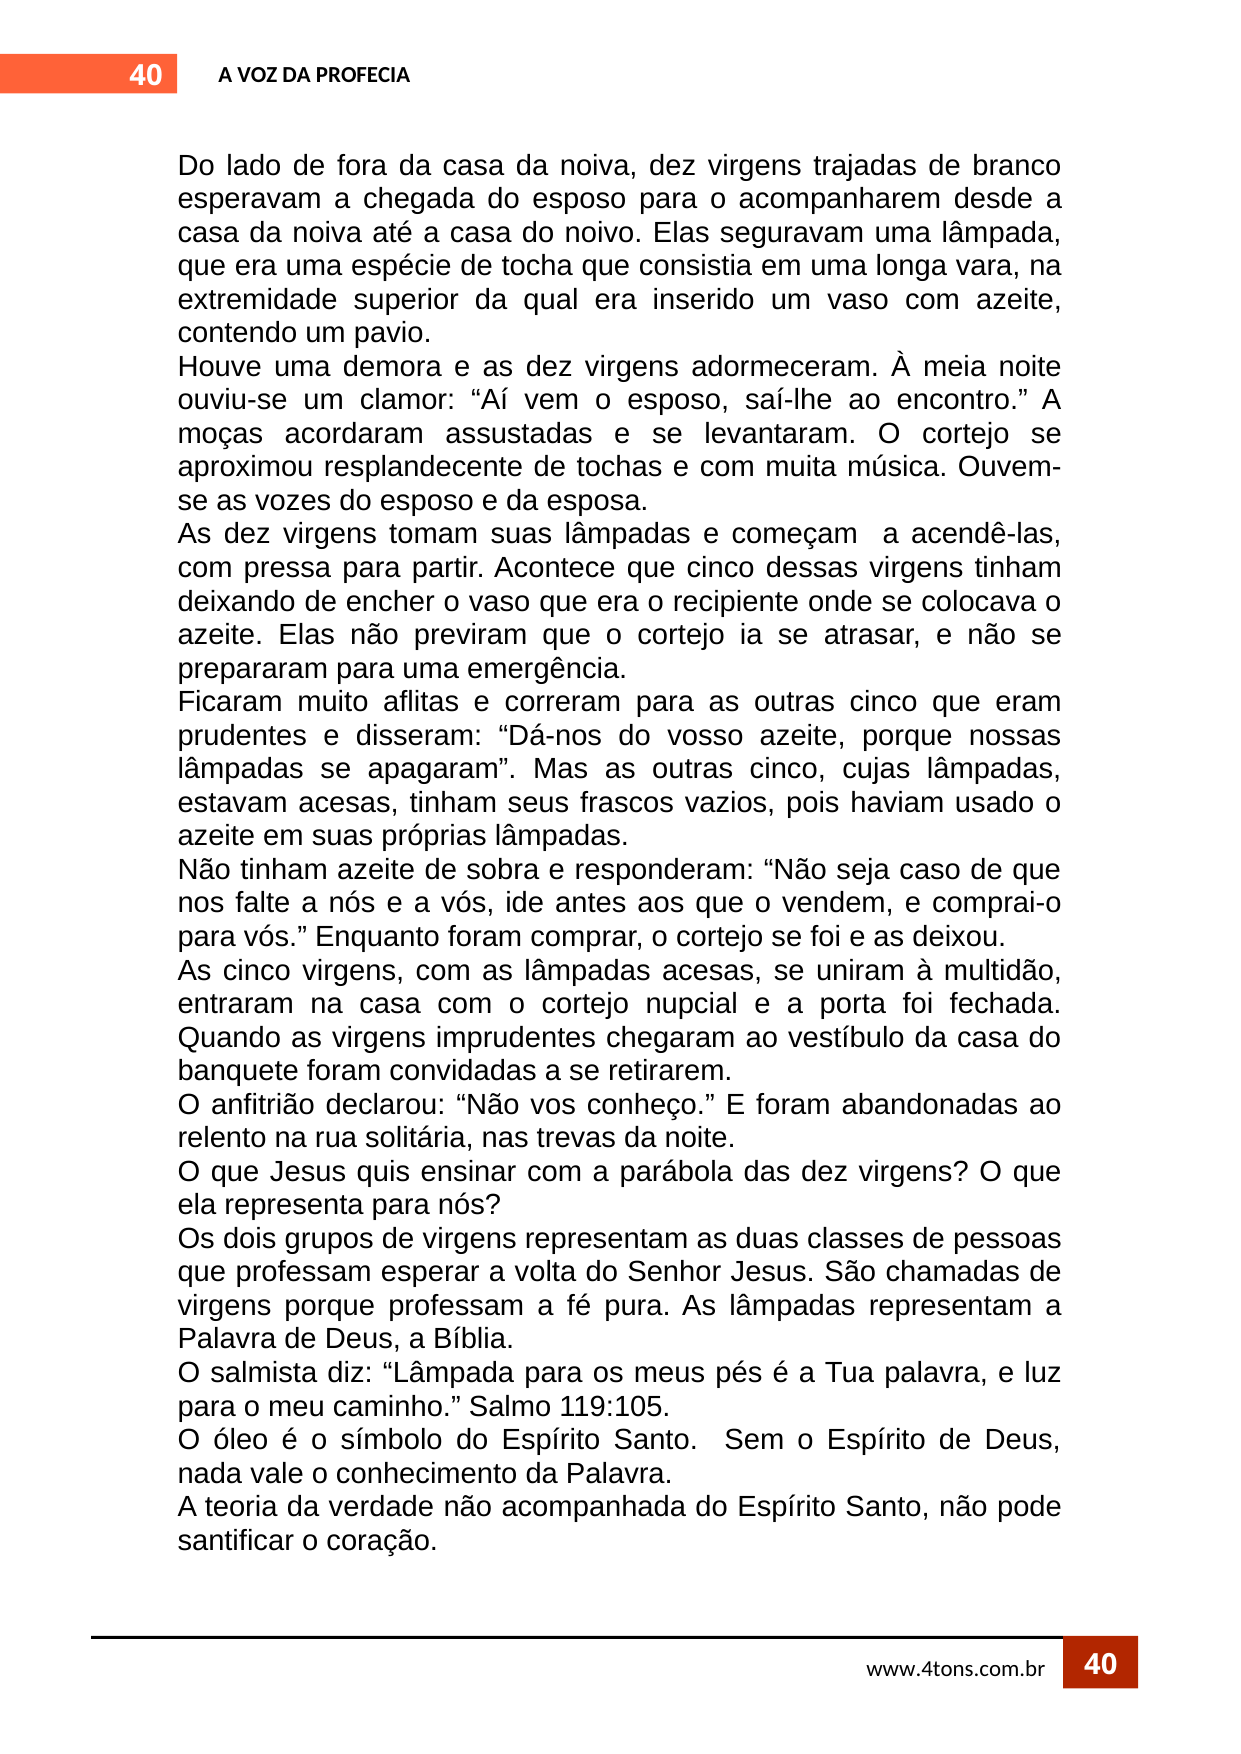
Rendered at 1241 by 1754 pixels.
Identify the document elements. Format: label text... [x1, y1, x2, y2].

text Não tinham azeite de sobra e responderam: “Não seja caso de que nos falte a nós e a vós, ide antes aos que o vendem, e comprai-o para vós.” Enquanto foram comprar, o cortejo se foi e as deixou. [177, 852, 1063, 953]
text O salmista diz: “Lâmpada para os meus pés é a Tua palavra, e luz para o meu caminho.” Salmo 119:105. [177, 1355, 1063, 1422]
text As cinco virgens, com as lâmpadas acesas, se uniram à multidão, entraram na casa com o cortejo nupcial e a porta foi fechada. Quando as virgens imprudentes chegaram ao vestíbulo da casa do banquete foram convidadas a se retirarem. [177, 953, 1063, 1087]
text O óleo é o símbolo do Espírito Santo. Sem o Espírito de Deus, nada vale o conhecimento da Palavra. [177, 1422, 1063, 1489]
text O que Jesus quis ensinar com a parábola das dez virgens? O que ela representa para nós? [177, 1154, 1063, 1221]
text A teoria da verdade não acompanhada do Espírito Santo, não pode santificar o coração. [177, 1489, 1063, 1556]
text As dez virgens tomam suas lâmpadas e começam a acendê-las, com pressa para partir. Acontece que cinco dessas virgens tinham deixando de encher o vaso que era o recipiente onde se colocava o azeite. Elas não previram que o cortejo ia se atrasar, e não se prepararam para uma emergência. [177, 517, 1063, 684]
text Do lado de fora da casa da noiva, dez virgens trajadas de branco esperavam a chegada do esposo para o acompanharem desde a casa da noiva até a casa do noivo. Elas seguravam uma lâmpada, que era uma espécie de tocha que consistia em uma longa vara, na extremidade superior da qual era inserido um vaso com azeite, contendo um pavio. [177, 148, 1063, 349]
text Ficaram muito aflitas e correram para as outras cinco que eram prudentes e disseram: “Dá-nos do vosso azeite, porque nossas lâmpadas se apagaram”. Mas as outras cinco, cujas lâmpadas, estavam acesas, tinham seus frascos vazios, pois haviam usado o azeite em suas próprias lâmpadas. [177, 684, 1063, 852]
text Os dois grupos de virgens representam as duas classes de pessoas que professam esperar a volta do Senhor Jesus. São chamadas de virgens porque professam a fé pura. As lâmpadas representam a Palavra de Deus, a Bíblia. [177, 1221, 1063, 1355]
text Houve uma demora e as dez virgens adormeceram. À meia noite ouviu-se um clamor: “Aí vem o esposo, saí-lhe ao encontro.” A moças acordaram assustadas e se levantaram. O cortejo se aproximou resplandecente de tochas e com muita música. Ouvem-se as vozes do esposo e da esposa. [177, 349, 1063, 517]
text O anfitrião declarou: “Não vos conheço.” E foram abandonadas ao relento na rua solitária, nas trevas da noite. [177, 1087, 1063, 1154]
